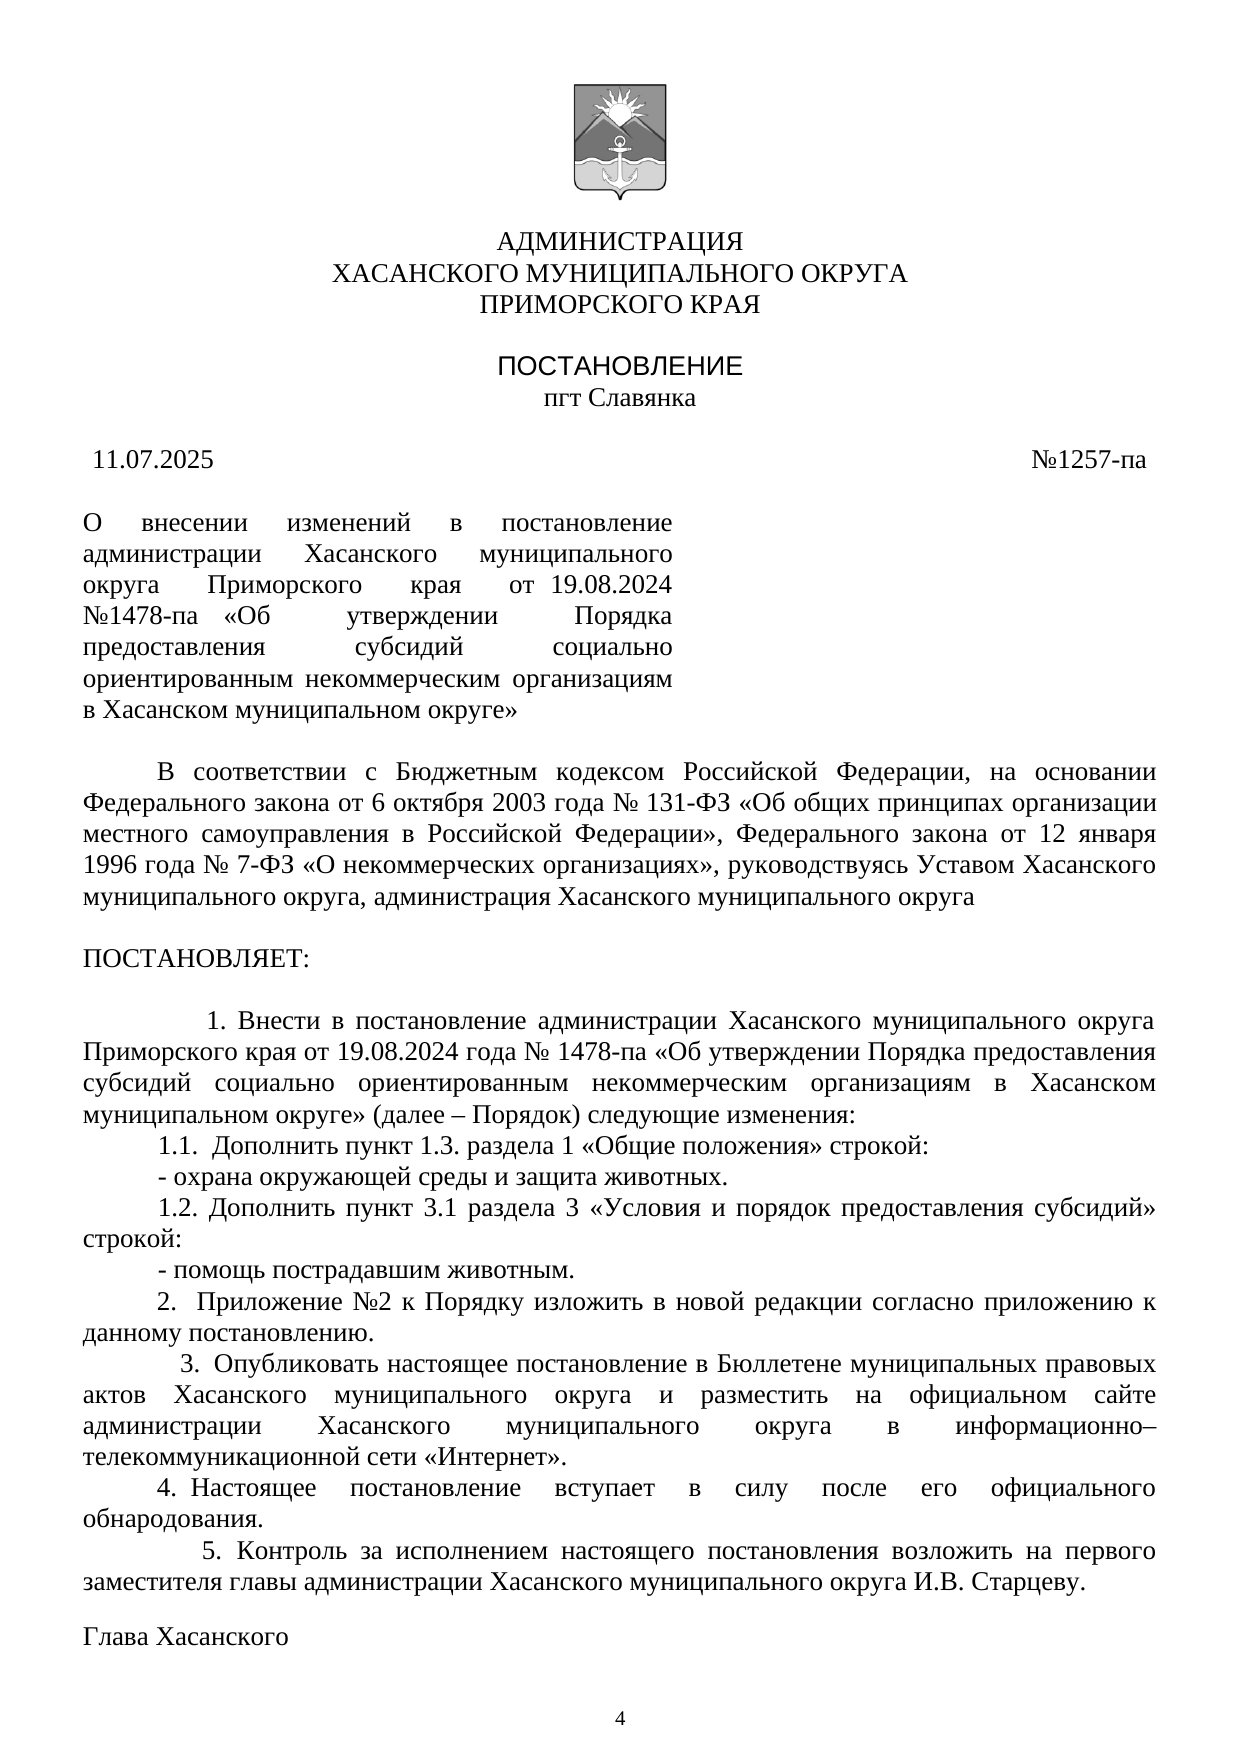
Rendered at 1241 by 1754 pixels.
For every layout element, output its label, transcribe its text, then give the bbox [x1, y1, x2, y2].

text АДМИНИСТРАЦИЯ [83, 226, 1157, 257]
text ПРИМОРСКОГО КРАЯ [83, 288, 1157, 319]
text О внесении изменений в постановление администрации Хасанского муниципального округа Приморского края от 19.08.2024 №1478-па «Об утверждении Порядка предоставления субсидий социально ориентированным некоммерческим организациям в Хасанском муниципальном округе» [83, 506, 673, 724]
text 1. Внести в постановление администрации Хасанского муниципального округа Приморского края от 19.08.2024 года № 1478-па «Об утверждении Порядка предоставления субсидий социально ориентированным некоммерческим организациям в Хасанском муниципальном округе» (далее – Порядок) следующие изменения: [83, 1004, 1157, 1129]
text 5. Контроль за исполнением настоящего постановления возложить на первого заместителя главы администрации Хасанского муниципального округа И.В. Старцеву. [83, 1534, 1157, 1596]
text - помощь пострадавшим животным. [83, 1253, 1157, 1284]
text 11.07.2025 №1257-па [83, 444, 1157, 475]
picture [572, 82, 668, 202]
text В соответствии с Бюджетным кодексом Российской Федерации, на основании Федерального закона от 6 октября 2003 года № 131-ФЗ «Об общих принципах организации местного самоуправления в Российской Федерации», Федерального закона от 12 января 1996 года № 7-ФЗ «О некоммерческих организациях», руководствуясь Уставом Хасанского муниципального округа, администрация Хасанского муниципального округа [83, 755, 1157, 911]
text ХАСАНСКОГО МУНИЦИПАЛЬНОГО ОКРУГА [83, 257, 1157, 288]
text 1.1. Дополнить пункт 1.3. раздела 1 «Общие положения» строкой: [83, 1129, 1157, 1160]
text Глава Хасанского [83, 1620, 1157, 1651]
text 3. Опубликовать настоящее постановление в Бюллетене муниципальных правовых актов Хасанского муниципального округа и разместить на официальном сайте администрации Хасанского муниципального округа в информационно–телекоммуникационной сети «Интернет». [83, 1347, 1157, 1471]
text ПОСТАНОВЛЯЕТ: [83, 942, 1157, 973]
text 2. Приложение №2 к Порядку изложить в новой редакции согласно приложению к данному постановлению. [83, 1284, 1157, 1347]
text 4. Настоящее постановление вступает в силу после его официального обнародования. [83, 1471, 1157, 1534]
text пгт Славянка [83, 381, 1157, 412]
text 1.2. Дополнить пункт 3.1 раздела 3 «Условия и порядок предоставления субсидий» строкой: [83, 1191, 1157, 1253]
text ПОСТАНОВЛЕНИЕ [83, 350, 1157, 381]
text - охрана окружающей среды и защита животных. [83, 1160, 1157, 1191]
